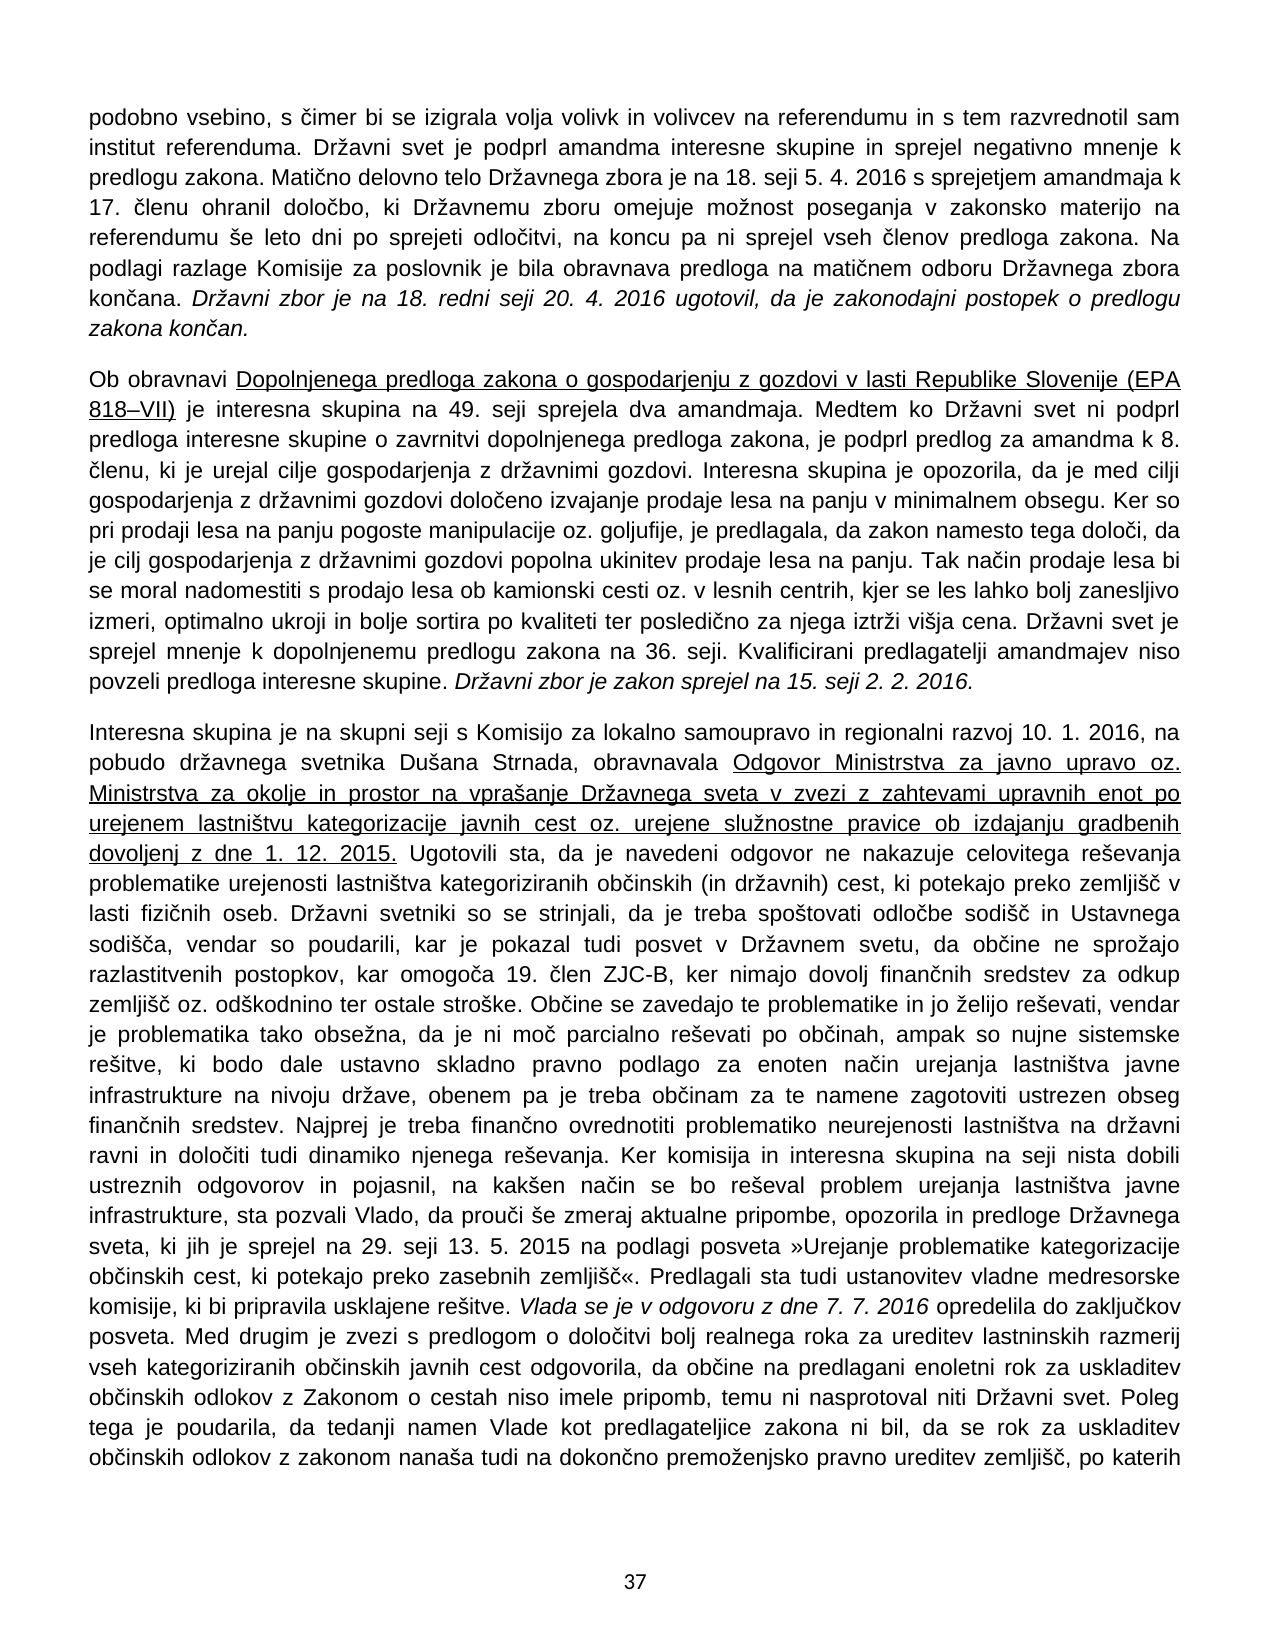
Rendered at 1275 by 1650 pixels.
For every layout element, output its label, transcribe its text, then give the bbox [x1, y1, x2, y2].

text Ob obravnavi Dopolnjenega predloga zakona o gospodarjenju z gozdovi v lasti Republike Slovenije (EPA 818–VII) je interesna skupina na 49. seji sprejela dva amandmaja. Medtem ko Državni svet ni podprl predloga interesne skupine o zavrnitvi dopolnjenega predloga zakona, je podprl predlog za amandma k 8. členu, ki je urejal cilje gospodarjenja z državnimi gozdovi. Interesna skupina je opozorila, da je med cilji gospodarjenja z državnimi gozdovi določeno izvajanje prodaje lesa na panju v minimalnem obsegu. Ker so pri prodaji lesa na panju pogoste manipulacije oz. goljufije, je predlagala, da zakon namesto tega določi, da je cilj gospodarjenja z državnimi gozdovi popolna ukinitev prodaje lesa na panju. Tak način prodaje lesa bi se moral nadomestiti s prodajo lesa ob kamionski cesti oz. v lesnih centrih, kjer se les lahko bolj zanesljivo izmeri, optimalno ukroji in bolje sortira po kvaliteti ter posledično za njega iztrži višja cena. Državni svet je sprejel mnenje k dopolnjenemu predlogu zakona na 36. seji. Kvalificirani predlagatelji amandmajev niso povzeli predloga interesne skupine. Državni zbor je zakon sprejel na 15. seji 2. 2. 2016. [89, 366, 1181, 694]
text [89, 103, 1181, 341]
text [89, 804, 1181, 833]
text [89, 834, 1181, 1470]
